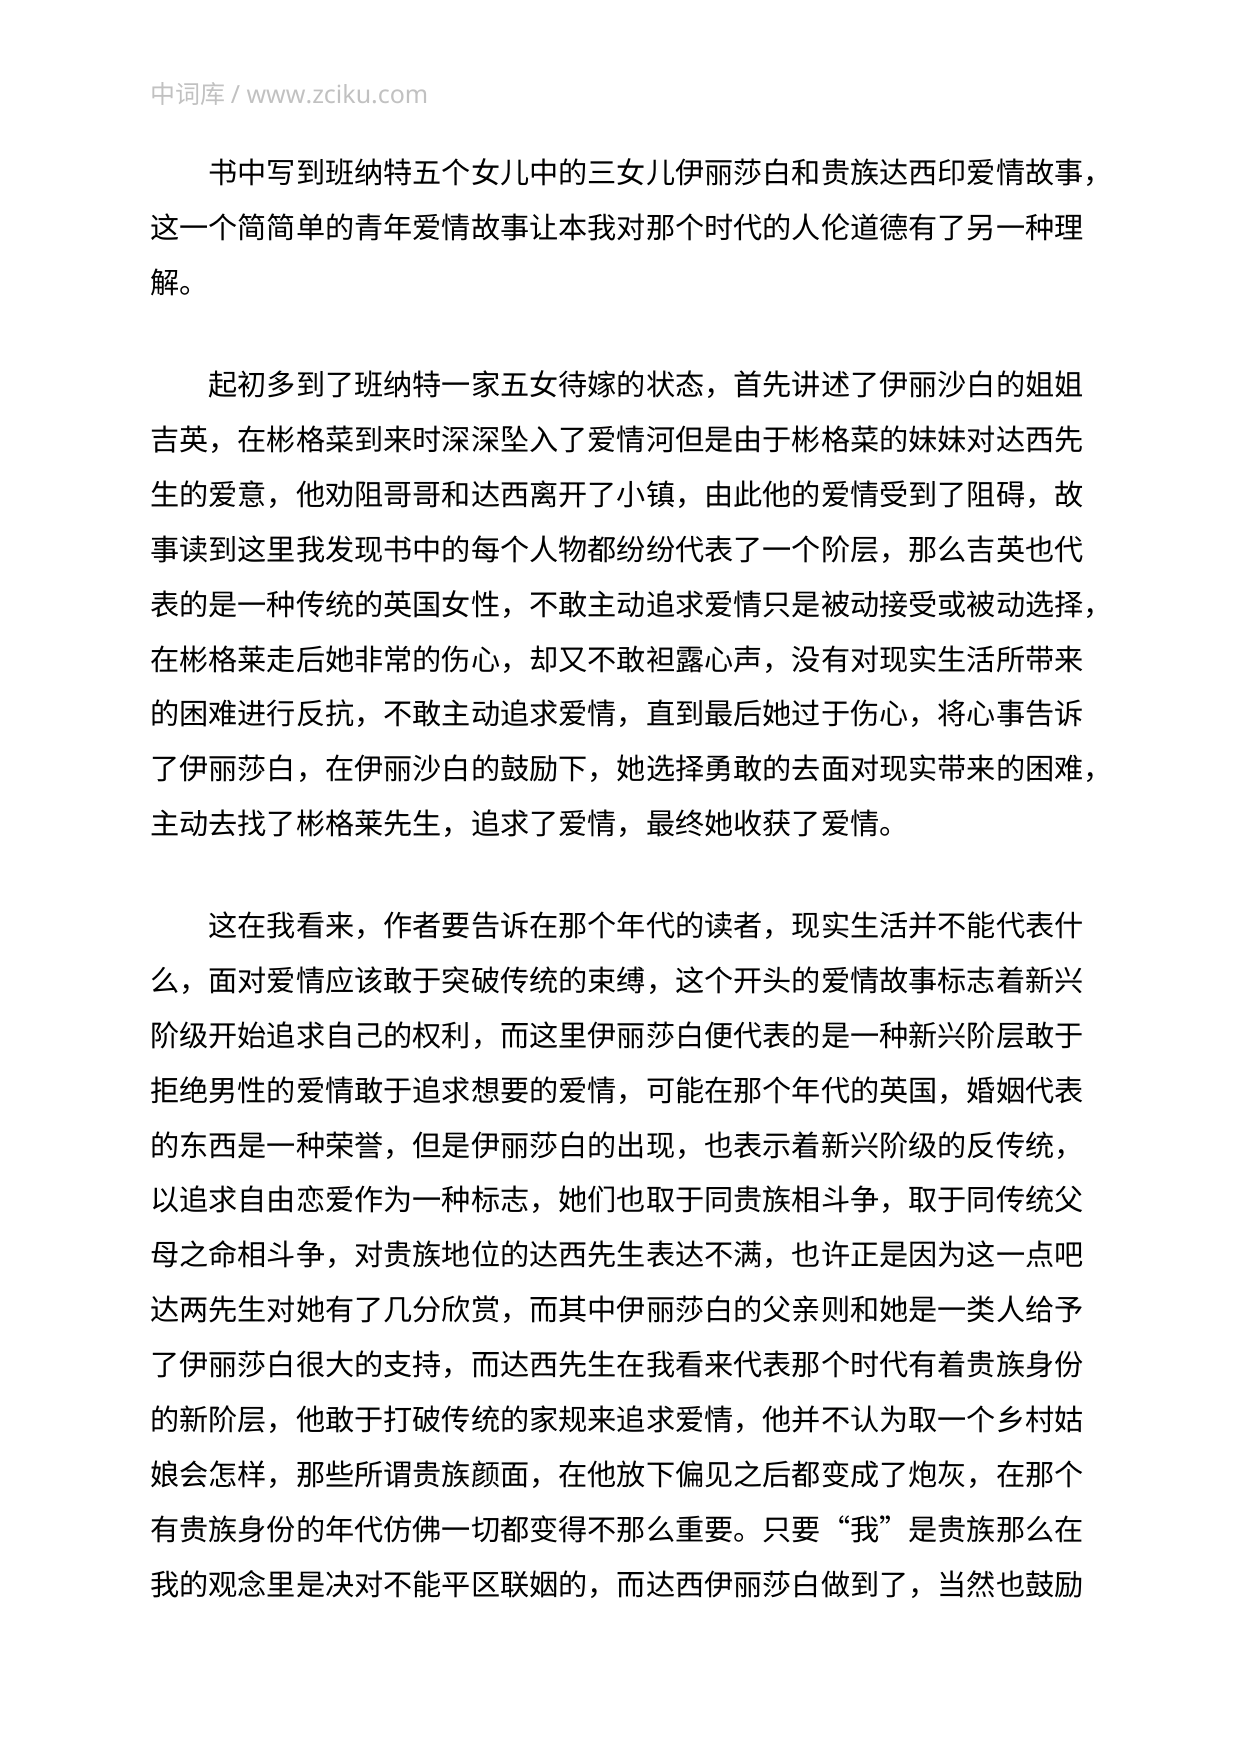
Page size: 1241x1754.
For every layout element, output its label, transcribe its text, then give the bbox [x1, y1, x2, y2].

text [150, 902, 1090, 1603]
text 书中写到班纳特五个女儿中的三女儿伊丽莎白和贵族达西印爱情故事，这一个简简单的青年爱情故事让本我对那个时代的人伦道德有了另一种理解。 [150, 150, 1090, 302]
text 起初多到了班纳特一家五女待嫁的状态，首先讲述了伊丽沙白的姐姐吉英，在彬格菜到来时深深坠入了爱情河但是由于彬格菜的妹妹对达西先生的爱意，他劝阻哥哥和达西离开了小镇，由此他的爱情受到了阻碍，故事读到这里我发现书中的每个人物都纷纷代表了一个阶层，那么吉英也代表的是一种传统的英国女性，不敢主动追求爱情只是被动接受或被动选择，在彬格莱走后她非常的伤心，却又不敢袒露心声，没有对现实生活所带来的困难进行反抗，不敢主动追求爱情，直到最后她过于伤心，将心事告诉了伊丽莎白，在伊丽沙白的鼓励下，她选择勇敢的去面对现实带来的困难，主动去找了彬格莱先生，追求了爱情，最终她收获了爱情。 [150, 362, 1090, 843]
